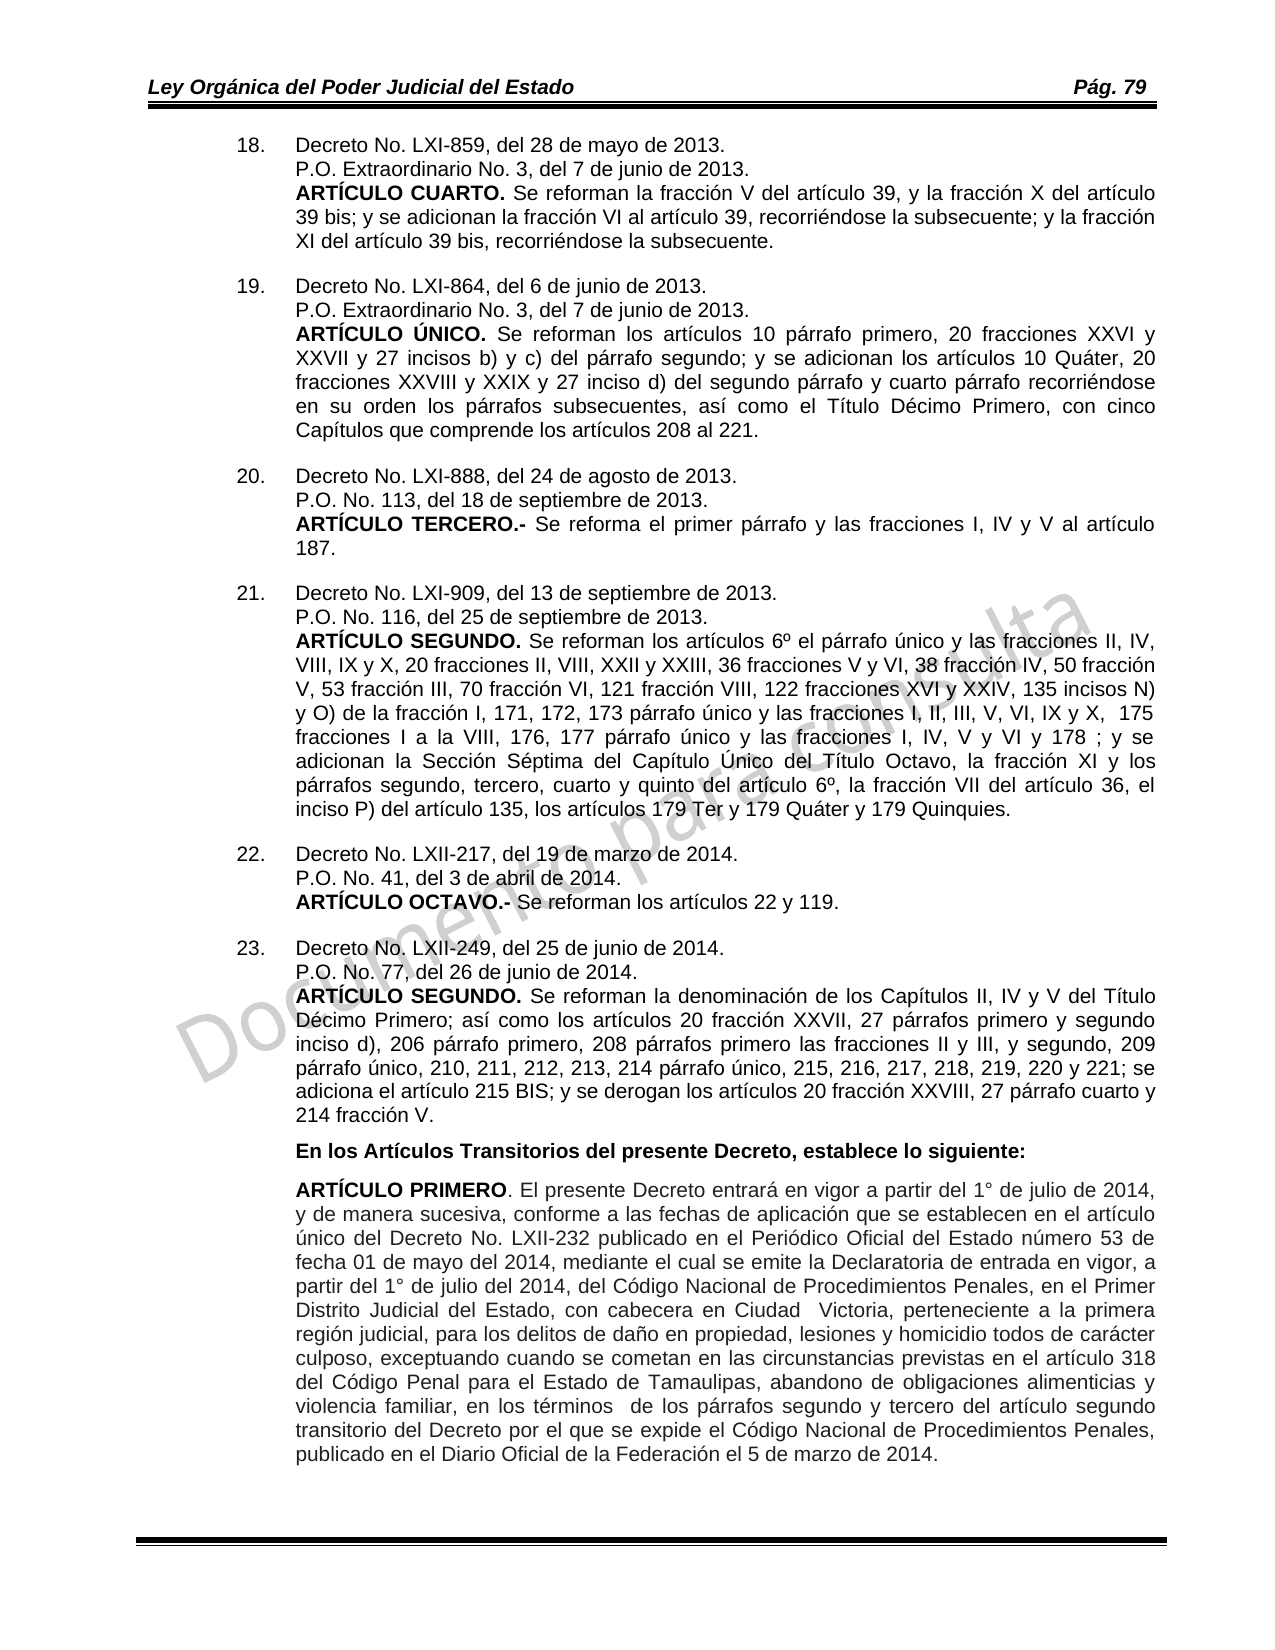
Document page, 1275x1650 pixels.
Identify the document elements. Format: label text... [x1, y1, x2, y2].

text En los Artículos Transitorios del presente Decreto, establece lo siguiente: [295, 1139, 1157, 1163]
text ARTÍCULO OCTAVO.- Se reforman los artículos 22 y 119. [295, 890, 1157, 914]
text ARTÍCULO PRIMERO. El presente Decreto entrará en vigor a partir del 1° de julio de 2014, y de manera sucesiva, conforme a las fechas de aplicación que se establecen en el artículo único del Decreto No. LXII-232 publicado en el Periódico Oficial del Estado número 53 de fecha 01 de mayo del 2014, mediante el cual se emite la Declaratoria de entrada en vigor, a partir del 1° de julio del 2014, del Código Nacional de Procedimientos Penales, en el Primer Distrito Judicial del Estado, con cabecera en Ciudad Victoria, perteneciente a la primera región judicial, para los delitos de daño en propiedad, lesiones y homicidio todos de carácter culposo, exceptuando cuando se cometan en las circunstancias previstas en el artículo 318 del Código Penal para el Estado de Tamaulipas, abandono de obligaciones alimenticias y violencia familiar, en los términos de los párrafos segundo y tercero del artículo segundo transitorio del Decreto por el que se expide el Código Nacional de Procedimientos Penales, publicado en el Diario Oficial de la Federación el 5 de marzo de 2014. [295, 1178, 1157, 1466]
text P.O. No. 77, del 26 de junio de 2014. [116, 959, 1157, 983]
text ARTÍCULO SEGUNDO. Se reforman los artículos 6º el párrafo único y las fracciones II, IV, VIII, IX y X, 20 fracciones II, VIII, XXII y XXIII, 36 fracciones V y VI, 38 fracción IV, 50 fracción V, 53 fracción III, 70 fracción VI, 121 fracción VIII, 122 fracciones XVI y XXIV, 135 incisos N) y O) de la fracción I, 171, 172, 173 párrafo único y las fracciones I, II, III, V, VI, IX y X, 175 fracciones I a la VIII, 176, 177 párrafo único y las fracciones I, IV, V y VI y 178 ; y se adicionan la Sección Séptima del Capítulo Único del Título Octavo, la fracción XI y los párrafos segundo, tercero, cuarto y quinto del artículo 6º, la fracción VII del artículo 36, el inciso P) del artículo 135, los artículos 179 Ter y 179 Quáter y 179 Quinquies. [295, 629, 1157, 821]
text 19. Decreto No. LXI-864, del 6 de junio de 2013. [236, 274, 1157, 298]
text ARTÍCULO SEGUNDO. Se reforman la denominación de los Capítulos II, IV y V del Título Décimo Primero; así como los artículos 20 fracción XXVII, 27 párrafos primero y segundo inciso d), 206 párrafo primero, 208 párrafos primero las fracciones II y III, y segundo, 209 párrafo único, 210, 211, 212, 213, 214 párrafo único, 215, 216, 217, 218, 219, 220 y 221; se adiciona el artículo 215 BIS; y se derogan los artículos 20 fracción XXVIII, 27 párrafo cuarto y 214 fracción V. [295, 983, 1157, 1127]
text 18. Decreto No. LXI-859, del 28 de mayo de 2013. [236, 133, 1157, 157]
text ARTÍCULO TERCERO.- Se reforma el primer párrafo y las fracciones I, IV y V al artículo 187. [295, 511, 1157, 559]
list Decreto No. LXII-249, del 25 de junio de 2014. [236, 936, 1157, 959]
text 21. Decreto No. LXI-909, del 13 de septiembre de 2013. [148, 581, 1157, 605]
text ARTÍCULO CUARTO. Se reforman la fracción V del artículo 39, y la fracción X del artículo 39 bis; y se adicionan la fracción VI al artículo 39, recorriéndose la subsecuente; y la fracción XI del artículo 39 bis, recorriéndose la subsecuente. [295, 181, 1157, 253]
text P.O. No. 113, del 18 de septiembre de 2013. [236, 487, 1157, 511]
text P.O. No. 116, del 25 de septiembre de 2013. [221, 605, 1157, 629]
text 20. Decreto No. LXI-888, del 24 de agosto de 2013. [236, 463, 1157, 487]
text ARTÍCULO ÚNICO. Se reforman los artículos 10 párrafo primero, 20 fracciones XXVI y XXVII y 27 incisos b) y c) del párrafo segundo; y se adicionan los artículos 10 Quáter, 20 fracciones XXVIII y XXIX y 27 inciso d) del segundo párrafo y cuarto párrafo recorriéndose en su orden los párrafos subsecuentes, así como el Título Décimo Primero, con cinco Capítulos que comprende los artículos 208 al 221. [295, 322, 1157, 442]
text P.O. Extraordinario No. 3, del 7 de junio de 2013. [236, 157, 1157, 181]
text P.O. No. 41, del 3 de abril de 2014. [116, 866, 1157, 890]
list Decreto No. LXII-217, del 19 de marzo de 2014. [236, 842, 1157, 866]
text P.O. Extraordinario No. 3, del 7 de junio de 2013. [236, 298, 1157, 322]
